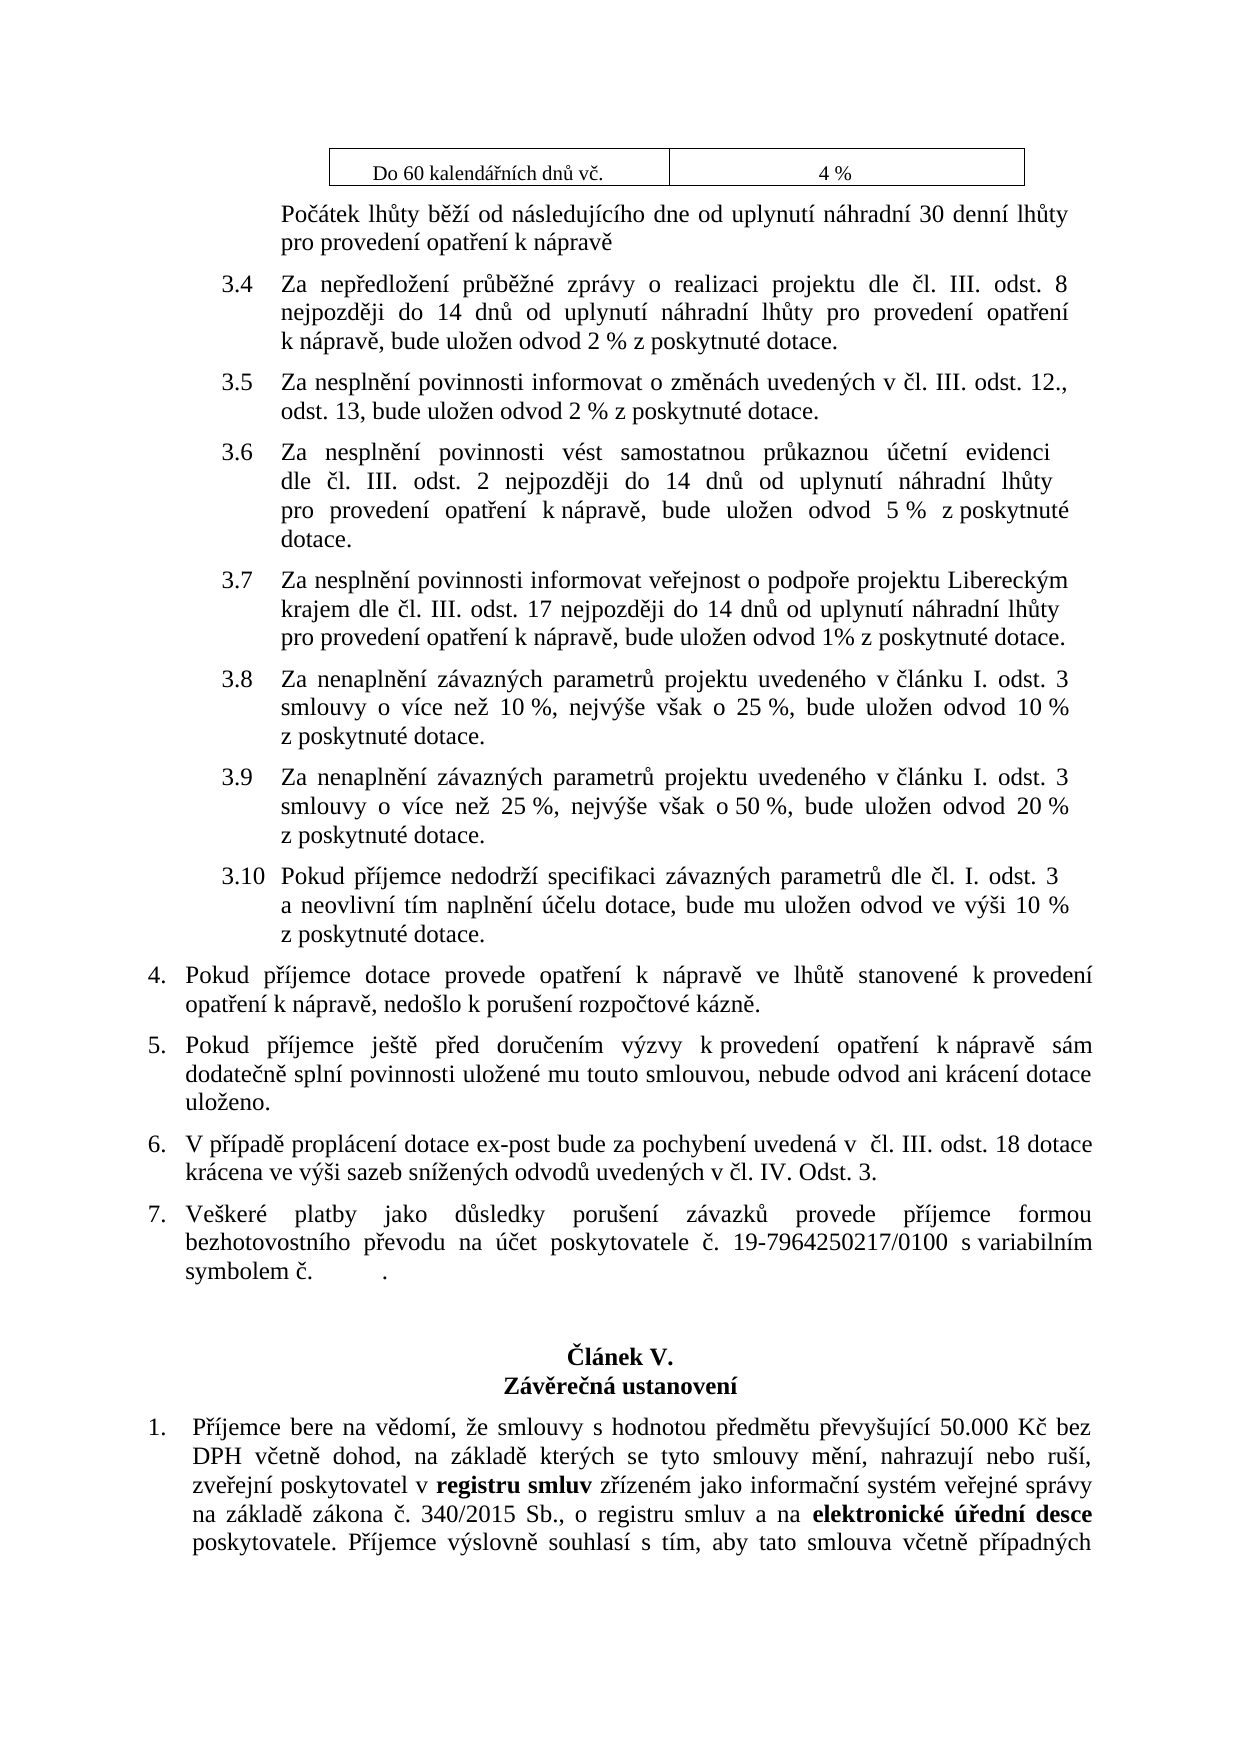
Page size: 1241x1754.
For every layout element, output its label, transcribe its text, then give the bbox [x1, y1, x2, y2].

text Článek V. [148, 1342, 1093, 1371]
list Pokud příjemce ještě před doručením výzvy k provedení opatření k nápravě sám dodatečně splní povinnosti uložené mu touto smlouvou, nebude odvod ani krácení dotace uloženo. [148, 1030, 1093, 1116]
text 3.9 Za nenaplnění závazných parametrů projektu uvedeného v článku I. odst. 3 smlouvy o více než 25 %, nejvýše však o 50 %, bude uložen odvod 20 % z poskytnuté dotace. [221, 762, 1069, 849]
text 3.8 Za nenaplnění závazných parametrů projektu uvedeného v článku I. odst. 3 smlouvy o více než 10 %, nejvýše však o 25 %, bude uložen odvod 10 % z poskytnuté dotace. [221, 664, 1069, 750]
text 3.7 Za nesplnění povinnosti informovat veřejnost o podpoře projektu Libereckým krajem dle čl. III. odst. 17 nejpozději do 14 dnů od uplynutí náhradní lhůty pro provedení opatření k nápravě, bude uložen odvod 1% z poskytnuté dotace. [221, 565, 1069, 651]
list V případě proplácení dotace ex-post bude za pochybení uvedená v čl. III. odst. 18 dotace krácena ve výši sazeb snížených odvodů uvedených v čl. IV. Odst. 3. [148, 1129, 1093, 1186]
table_cell 4 % [670, 149, 1024, 185]
text 3.6 Za nesplnění povinnosti vést samostatnou průkaznou účetní evidenci dle čl. III. odst. 2 nejpozději do 14 dnů od uplynutí náhradní lhůty pro provedení opatření k nápravě, bude uložen odvod 5 % z poskytnuté dotace. [221, 437, 1069, 552]
text 3.5 Za nesplnění povinnosti informovat o změnách uvedených v čl. III. odst. 12., odst. 13, bude uložen odvod 2 % z poskytnuté dotace. [221, 367, 1069, 425]
text Závěrečná ustanovení [148, 1371, 1093, 1400]
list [148, 1412, 1093, 1556]
list Veškeré platby jako důsledky porušení závazků provede příjemce formou bezhotovostního převodu na účet poskytovatele č. 19-7964250217/0100 s variabilním symbolem č. . [148, 1199, 1093, 1285]
text 3.10 Pokud příjemce nedodrží specifikaci závazných parametrů dle čl. I. odst. 3 a neovlivní tím naplnění účelu dotace, bude mu uložen odvod ve výši 10 % z poskytnuté dotace. [221, 861, 1069, 947]
text Počátek lhůty běží od následujícího dne od uplynutí náhradní 30 denní lhůty pro provedení opatření k nápravě [281, 199, 1069, 256]
table_cell Do 60 kalendářních dnů vč. [330, 149, 669, 185]
text 3.4 Za nepředložení průběžné zprávy o realizaci projektu dle čl. III. odst. 8 nejpozději do 14 dnů od uplynutí náhradní lhůty pro provedení opatření k nápravě, bude uložen odvod 2 % z poskytnuté dotace. [221, 269, 1069, 355]
list Pokud příjemce dotace provede opatření k nápravě ve lhůtě stanovené k provedení opatření k nápravě, nedošlo k porušení rozpočtové kázně. [148, 960, 1093, 1017]
